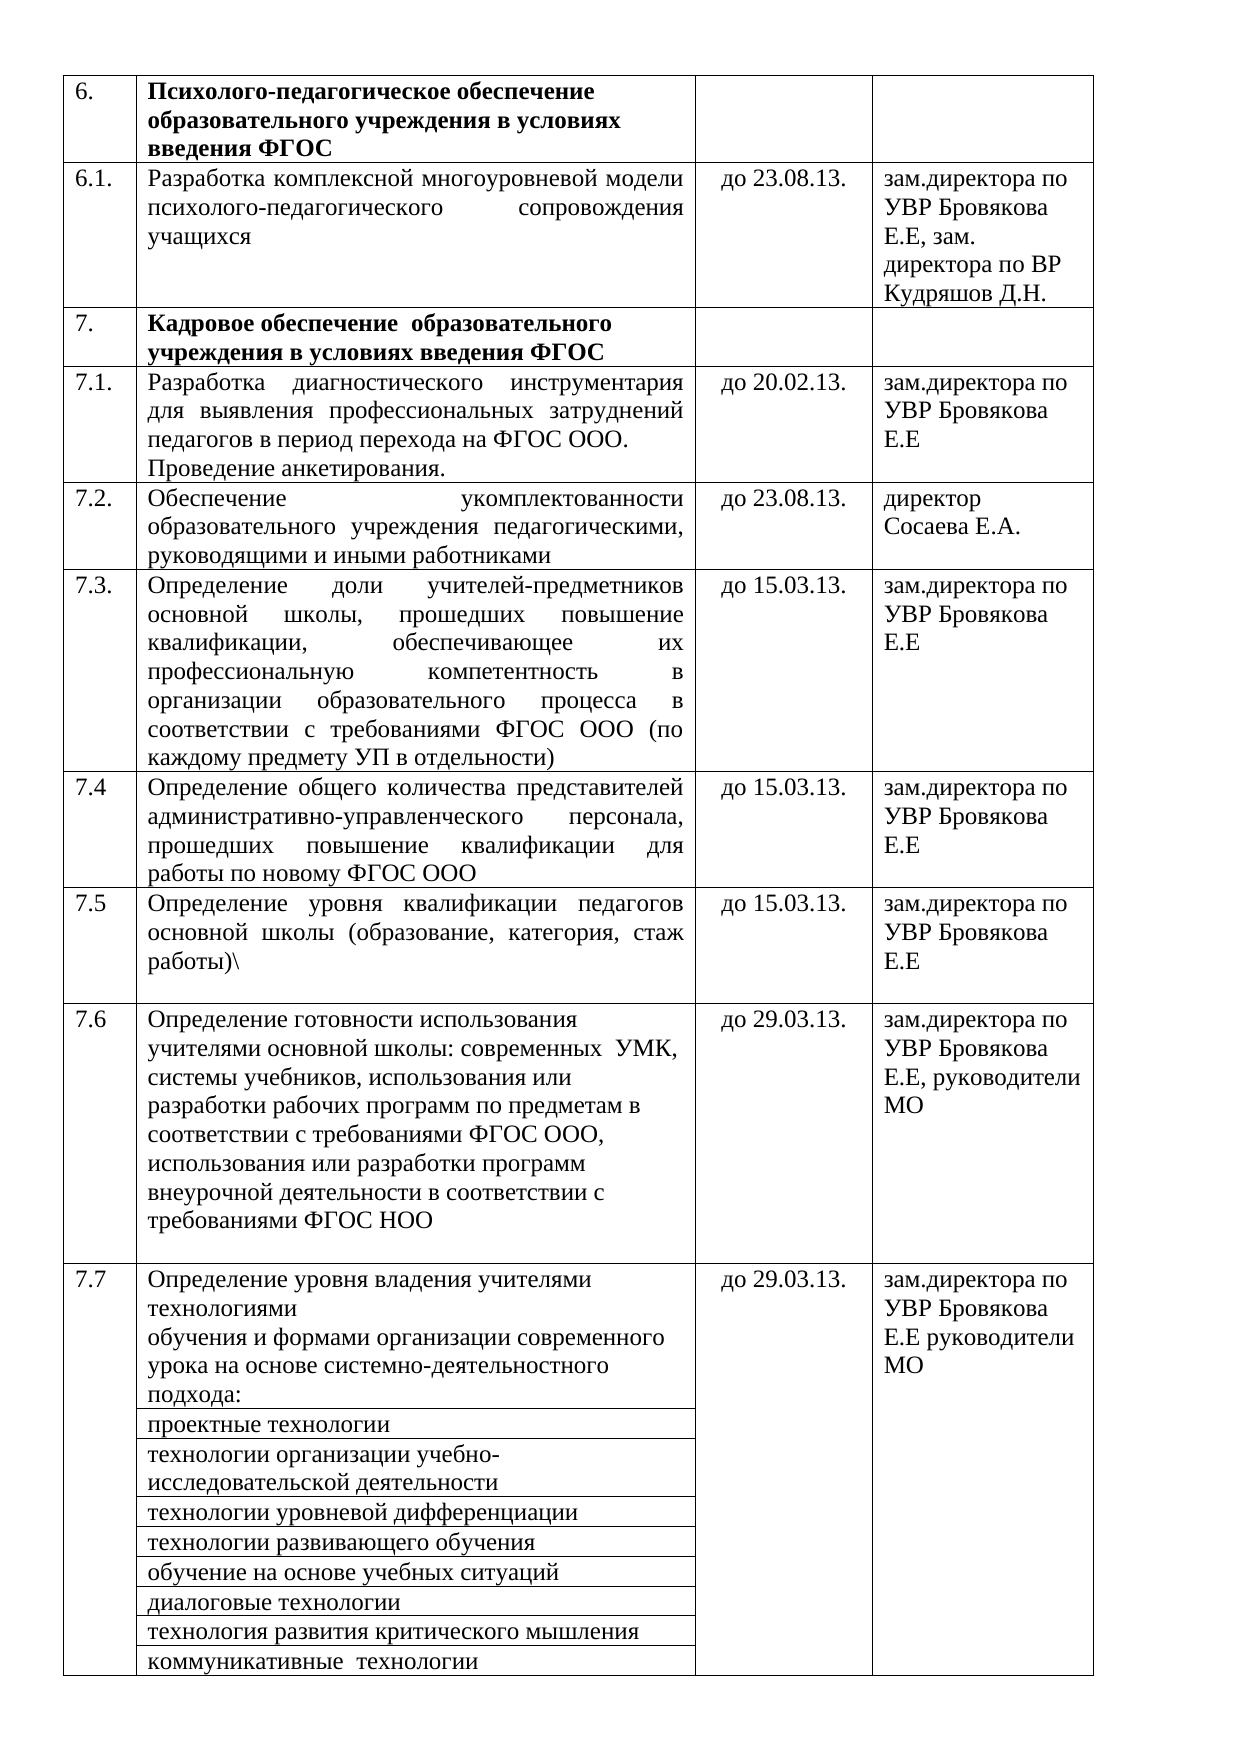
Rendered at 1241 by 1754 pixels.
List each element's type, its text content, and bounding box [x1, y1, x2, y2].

table_cell 7. [64, 308, 136, 366]
table_cell 6.1. [64, 163, 136, 307]
table_cell Психолого-педагогическое обеспечение образовательного учреждения в условиях введения ФГОС [137, 76, 695, 162]
table_cell до 15.03.13. [696, 570, 872, 771]
table_cell Обеспечение укомплектованности образовательного учреждения педагогическими, руководящими и иными работниками [137, 483, 695, 569]
table_cell зам.директора по УВР Бровякова Е.Е, руководители МО [873, 1004, 1093, 1263]
table_cell 7.4 [64, 772, 136, 887]
table_cell 7.2. [64, 483, 136, 569]
table_cell 7.5 [64, 888, 136, 1003]
table_cell Определение доли учителей-предметников основной школы, прошедших повышение квалификации, обеспечивающее их профессиональную компетентность в организации образовательного процесса в соответствии с требованиями ФГОС ООО (по каждому предмету УП в отдельности) [137, 570, 695, 771]
table_cell технология развития критического мышления [137, 1616, 695, 1645]
table_cell зам.директора по УВР Бровякова Е.Е [873, 367, 1093, 482]
table_cell до 15.03.13. [696, 888, 872, 1003]
table_cell [696, 308, 872, 366]
table_cell зам.директора по УВР Бровякова Е.Е, зам. директора по ВР Кудряшов Д.Н. [873, 163, 1093, 307]
table_cell 7.6 [64, 1004, 136, 1263]
table_cell Определение готовности использования учителями основной школы: современных УМК, системы учебников, использования или разработки рабочих программ по предметам в соответствии с требованиями ФГОС ООО, использования или разработки программ внеурочной деятельности в соответствии с требованиями ФГОС НОО [137, 1004, 695, 1263]
table_cell до 29.03.13. [696, 1264, 872, 1675]
table_cell зам.директора по УВР Бровякова Е.Е [873, 570, 1093, 771]
table_cell [696, 76, 872, 162]
table_cell Определение уровня квалификации педагогов основной школы (образование, категория, стаж работы)\ [137, 888, 695, 1003]
table_cell зам.директора по УВР Бровякова Е.Е [873, 888, 1093, 1003]
table_cell до 23.08.13. [696, 483, 872, 569]
table_cell 6. [64, 76, 136, 162]
table_cell технологии развивающего обучения [137, 1527, 695, 1556]
table_cell директор Сосаева Е.А. [873, 483, 1093, 569]
table_cell Определение уровня владения учителями технологиями обучения и формами организации современного урока на основе системно-деятельностного подхода: [137, 1264, 695, 1408]
table_cell до 20.02.13. [696, 367, 872, 482]
table_cell технологии уровневой дифференциации [137, 1497, 695, 1526]
table_cell технологии организации учебно-исследовательской деятельности [137, 1439, 695, 1496]
table_cell 7.3. [64, 570, 136, 771]
table_cell 7.1. [64, 367, 136, 482]
table_cell обучение на основе учебных ситуаций [137, 1557, 695, 1586]
table_cell коммуникативные технологии [137, 1646, 695, 1675]
table_cell 7.7 [64, 1264, 136, 1675]
table_cell до 15.03.13. [696, 772, 872, 887]
table_cell Кадровое обеспечение образовательного учреждения в условиях введения ФГОС [137, 308, 695, 366]
table_cell [873, 76, 1093, 162]
table_cell проектные технологии [137, 1409, 695, 1438]
table_cell до 29.03.13. [696, 1004, 872, 1263]
table_cell Разработка комплексной многоуровневой модели психолого-педагогического сопровождения учащихся [137, 163, 695, 307]
table_cell Определение общего количества представителей административно-управленческого персонала, прошедших повышение квалификации для работы по новому ФГОС ООО [137, 772, 695, 887]
table_cell диалоговые технологии [137, 1587, 695, 1615]
table_cell до 23.08.13. [696, 163, 872, 307]
table_cell Разработка диагностического инструментария для выявления профессиональных затруднений педагогов в период перехода на ФГОС ООО. Проведение анкетирования. [137, 367, 695, 482]
table_cell зам.директора по УВР Бровякова Е.Е [873, 772, 1093, 887]
table_cell зам.директора по УВР Бровякова Е.Е руководители МО [873, 1264, 1093, 1675]
table_cell [873, 308, 1093, 366]
